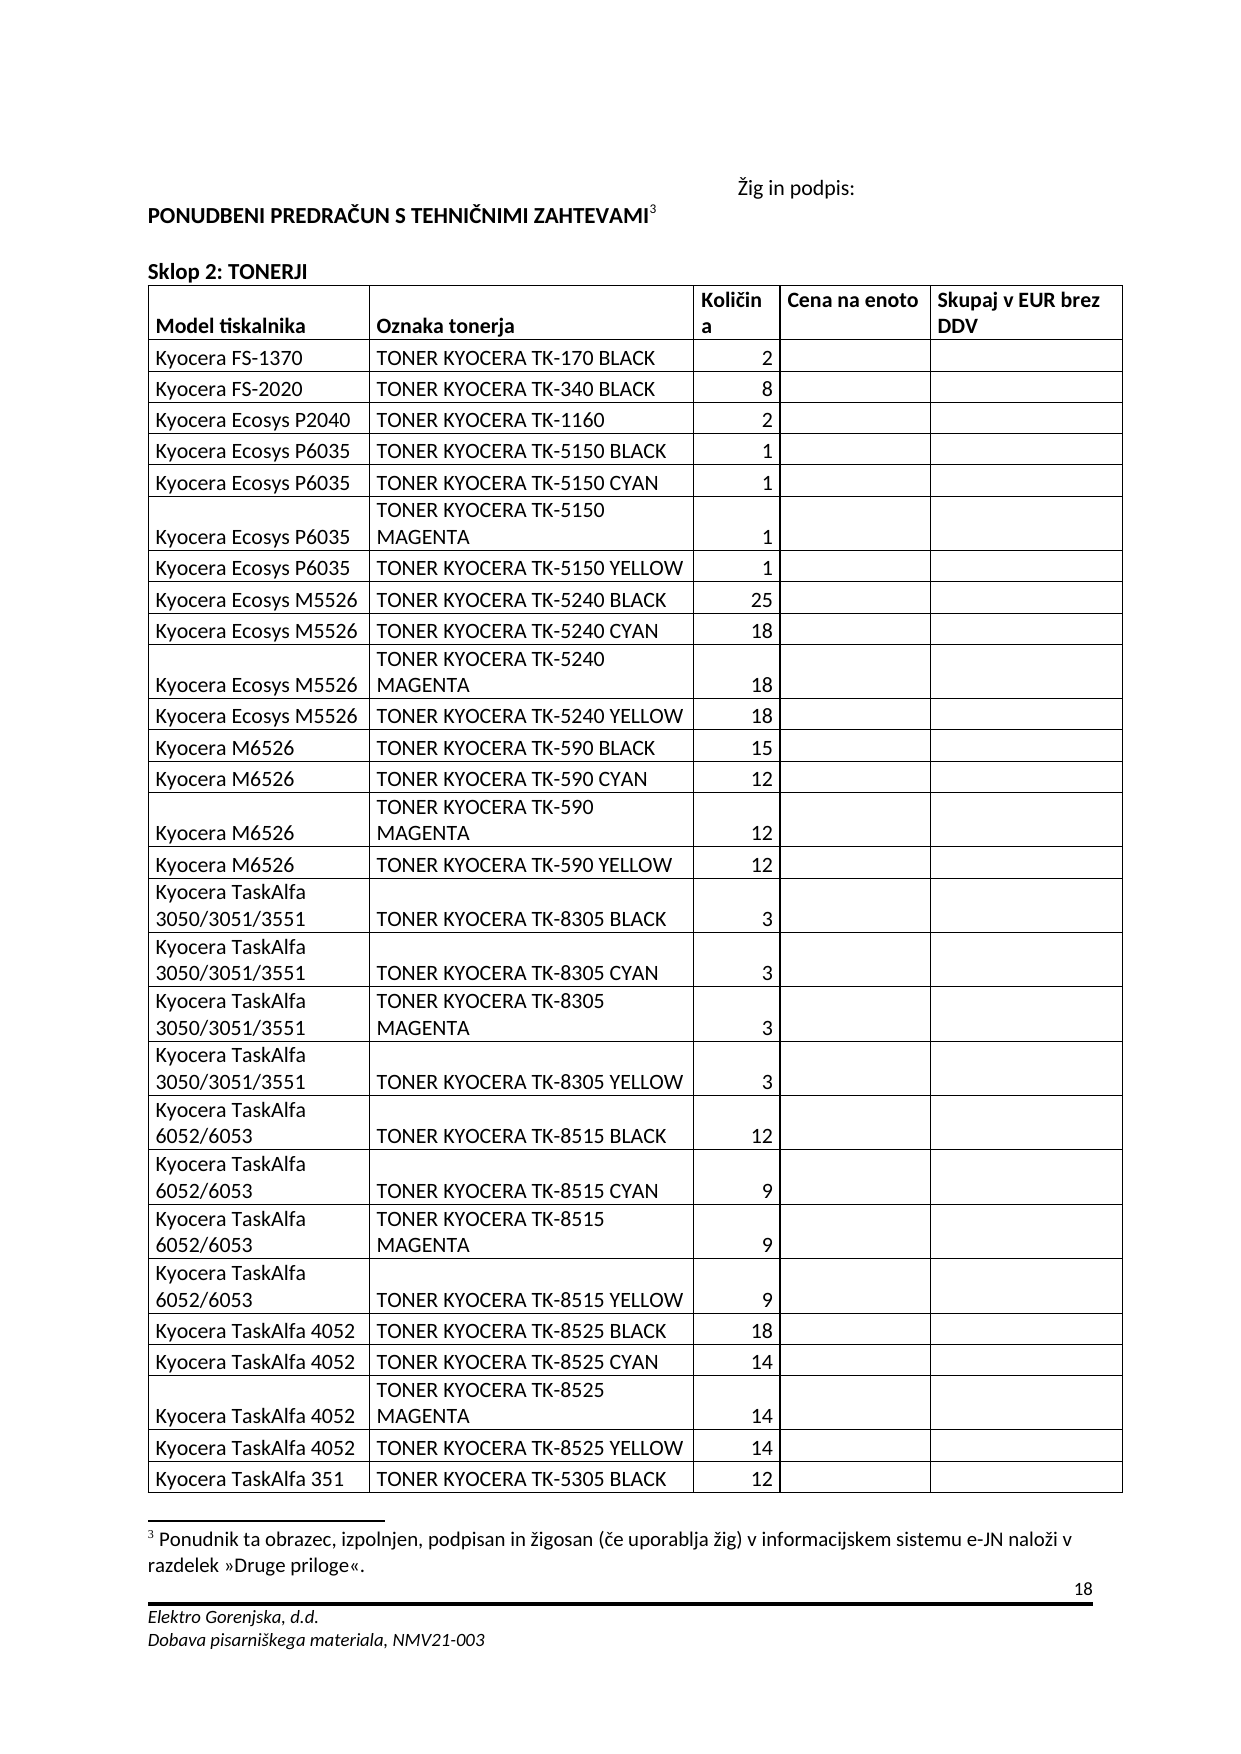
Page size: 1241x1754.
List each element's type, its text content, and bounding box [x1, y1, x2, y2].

table_cell Kyocera Ecosys M5526 [149, 614, 369, 644]
table_cell Kyocera M6526 [149, 730, 369, 761]
table_cell 12 [694, 762, 779, 792]
table_cell Kyocera TaskAlfa 6052/6053 [149, 1096, 369, 1149]
table_cell 3 [694, 1042, 779, 1095]
table_cell [781, 1042, 930, 1095]
table_cell TONER KYOCERA TK-590 BLACK [370, 730, 693, 761]
table_cell 3 [694, 879, 779, 932]
table_cell TONER KYOCERA TK-5150 BLACK [370, 434, 693, 464]
table_cell 25 [694, 582, 779, 612]
table_cell TONER KYOCERA TK-5240 MAGENTA [370, 645, 693, 698]
table_cell [931, 551, 1122, 581]
table_cell TONER KYOCERA TK-8525 BLACK [370, 1314, 693, 1344]
table_cell [781, 793, 930, 846]
table_cell [931, 1042, 1122, 1095]
table_cell Kyocera Ecosys M5526 [149, 699, 369, 729]
table_cell TONER KYOCERA TK-5150 MAGENTA [370, 497, 693, 550]
table_cell [781, 645, 930, 698]
table_cell TONER KYOCERA TK-8515 MAGENTA [370, 1205, 693, 1258]
table_cell Kyocera TaskAlfa 6052/6053 [149, 1205, 369, 1258]
table_cell Kyocera TaskAlfa 4052 [149, 1314, 369, 1344]
table_cell TONER KYOCERA TK-590 MAGENTA [370, 793, 693, 846]
text Žig in podpis: [148, 174, 1093, 201]
table_cell TONER KYOCERA TK-8515 YELLOW [370, 1259, 693, 1312]
table_cell [781, 1376, 930, 1429]
table_cell Kyocera FS-1370 [149, 340, 369, 371]
table_cell [931, 699, 1122, 729]
table_cell 1 [694, 551, 779, 581]
table_cell [781, 403, 930, 433]
table_cell Kyocera TaskAlfa 4052 [149, 1376, 369, 1429]
table_cell 12 [694, 793, 779, 846]
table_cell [149, 1462, 369, 1492]
table_cell [931, 933, 1122, 986]
table_cell TONER KYOCERA TK-8525 CYAN [370, 1345, 693, 1375]
table_cell TONER KYOCERA TK-8305 YELLOW [370, 1042, 693, 1095]
table_cell Kyocera TaskAlfa 6052/6053 [149, 1259, 369, 1312]
table_cell 18 [694, 614, 779, 644]
table_cell Kyocera Ecosys P6035 [149, 497, 369, 550]
table_cell Kyocera FS-2020 [149, 372, 369, 402]
text PONUDBENI PREDRAČUN S TEHNIČNIMI ZAHTEVAMI [148, 201, 1093, 229]
table_cell [931, 645, 1122, 698]
table_cell [781, 1259, 930, 1312]
table_cell [781, 762, 930, 792]
table_cell [931, 340, 1122, 371]
table_cell Kyocera Ecosys M5526 [149, 582, 369, 612]
table_cell [781, 582, 930, 612]
table_cell [781, 847, 930, 877]
table_cell [781, 1314, 930, 1344]
table_cell 3 [694, 987, 779, 1041]
table_cell Kyocera TaskAlfa 4052 [149, 1430, 369, 1461]
table_cell 1 [694, 465, 779, 496]
table_cell [781, 1150, 930, 1204]
table_cell [781, 987, 930, 1041]
table_cell [781, 434, 930, 464]
table_cell Kyocera Ecosys P6035 [149, 465, 369, 496]
table_cell [931, 1376, 1122, 1429]
table_cell TONER KYOCERA TK-340 BLACK [370, 372, 693, 402]
table_cell [931, 847, 1122, 877]
table_cell [931, 987, 1122, 1041]
table_cell [931, 1150, 1122, 1204]
table_cell 15 [694, 730, 779, 761]
table_cell [781, 465, 930, 496]
table_header Model tiskalnika [149, 286, 369, 339]
table_cell [781, 699, 930, 729]
table_cell 8 [694, 372, 779, 402]
table_header Cena na enoto [781, 286, 930, 339]
table_cell [931, 1314, 1122, 1344]
table_cell 1 [694, 497, 779, 550]
table_cell TONER KYOCERA TK-8305 BLACK [370, 879, 693, 932]
table_cell TONER KYOCERA TK-5240 YELLOW [370, 699, 693, 729]
table_cell [781, 1462, 930, 1492]
table_cell Kyocera TaskAlfa 3050/3051/3551 [149, 879, 369, 932]
table_cell 2 [694, 403, 779, 433]
table_cell [781, 933, 930, 986]
table_cell 12 [694, 1096, 779, 1149]
table_cell Kyocera Ecosys P6035 [149, 434, 369, 464]
table_cell 2 [694, 340, 779, 371]
table_header Skupaj v EUR brez DDV [931, 286, 1122, 339]
table_cell Kyocera Ecosys P2040 [149, 403, 369, 433]
table_cell [931, 1462, 1122, 1492]
table_cell TONER KYOCERA TK-5150 CYAN [370, 465, 693, 496]
table_cell 12 [694, 847, 779, 877]
table_cell [781, 497, 930, 550]
table_cell [931, 1259, 1122, 1312]
table_cell [781, 1096, 930, 1149]
table_cell [931, 1345, 1122, 1375]
table_cell [931, 1430, 1122, 1461]
table_cell [781, 1430, 930, 1461]
table_cell [781, 551, 930, 581]
table_cell Kyocera TaskAlfa 6052/6053 [149, 1150, 369, 1204]
table_cell [931, 793, 1122, 846]
table_cell TONER KYOCERA TK-5150 YELLOW [370, 551, 693, 581]
table_cell [781, 372, 930, 402]
table_cell TONER KYOCERA TK-8515 BLACK [370, 1096, 693, 1149]
table_cell [781, 614, 930, 644]
table_cell 12 [694, 1462, 779, 1492]
table_cell 14 [694, 1430, 779, 1461]
table_cell TONER KYOCERA TK-8525 YELLOW [370, 1430, 693, 1461]
table_cell TONER KYOCERA TK-5240 CYAN [370, 614, 693, 644]
table_cell [781, 730, 930, 761]
table_cell 9 [694, 1150, 779, 1204]
table_cell [931, 1096, 1122, 1149]
table_cell [931, 1205, 1122, 1258]
table_cell 3 [694, 933, 779, 986]
table_cell Kyocera TaskAlfa 3050/3051/3551 [149, 1042, 369, 1095]
table_cell [781, 879, 930, 932]
table_cell [931, 879, 1122, 932]
table_cell TONER KYOCERA TK-8525 MAGENTA [370, 1376, 693, 1429]
table_cell Kyocera M6526 [149, 847, 369, 877]
table_cell Kyocera M6526 [149, 762, 369, 792]
table_cell 14 [694, 1345, 779, 1375]
table_cell [931, 582, 1122, 612]
table_cell 1 [694, 434, 779, 464]
table_header Oznaka tonerja [370, 286, 693, 339]
table_cell TONER KYOCERA TK-1160 [370, 403, 693, 433]
table_cell Kyocera M6526 [149, 793, 369, 846]
table_cell [931, 614, 1122, 644]
table_cell [781, 340, 930, 371]
table_cell 18 [694, 1314, 779, 1344]
table_cell 9 [694, 1259, 779, 1312]
table_header Količina [694, 286, 779, 339]
table_cell [781, 1205, 930, 1258]
table_cell Kyocera TaskAlfa 3050/3051/3551 [149, 933, 369, 986]
table_cell Kyocera TaskAlfa 3050/3051/3551 [149, 987, 369, 1041]
table_cell [931, 434, 1122, 464]
table_cell [931, 403, 1122, 433]
table_cell 9 [694, 1205, 779, 1258]
table_cell [931, 497, 1122, 550]
table_cell TONER KYOCERA TK-8515 CYAN [370, 1150, 693, 1204]
table_cell 18 [694, 699, 779, 729]
table_cell Kyocera TaskAlfa 4052 [149, 1345, 369, 1375]
table_cell [931, 372, 1122, 402]
table_cell [781, 1345, 930, 1375]
table_cell Kyocera Ecosys M5526 [149, 645, 369, 698]
table_cell [931, 762, 1122, 792]
table_cell TONER KYOCERA TK-590 YELLOW [370, 847, 693, 877]
table_cell 18 [694, 645, 779, 698]
table_cell TONER KYOCERA TK-5305 BLACK [370, 1462, 693, 1492]
table_cell TONER KYOCERA TK-8305 MAGENTA [370, 987, 693, 1041]
table_cell 14 [694, 1376, 779, 1429]
text Sklop 2: TONERJI [148, 257, 1093, 285]
table_cell TONER KYOCERA TK-5240 BLACK [370, 582, 693, 612]
table_cell [931, 730, 1122, 761]
table_cell Kyocera Ecosys P6035 [149, 551, 369, 581]
table_cell TONER KYOCERA TK-590 CYAN [370, 762, 693, 792]
table_cell [931, 465, 1122, 496]
table_cell TONER KYOCERA TK-8305 CYAN [370, 933, 693, 986]
table_cell TONER KYOCERA TK-170 BLACK [370, 340, 693, 371]
